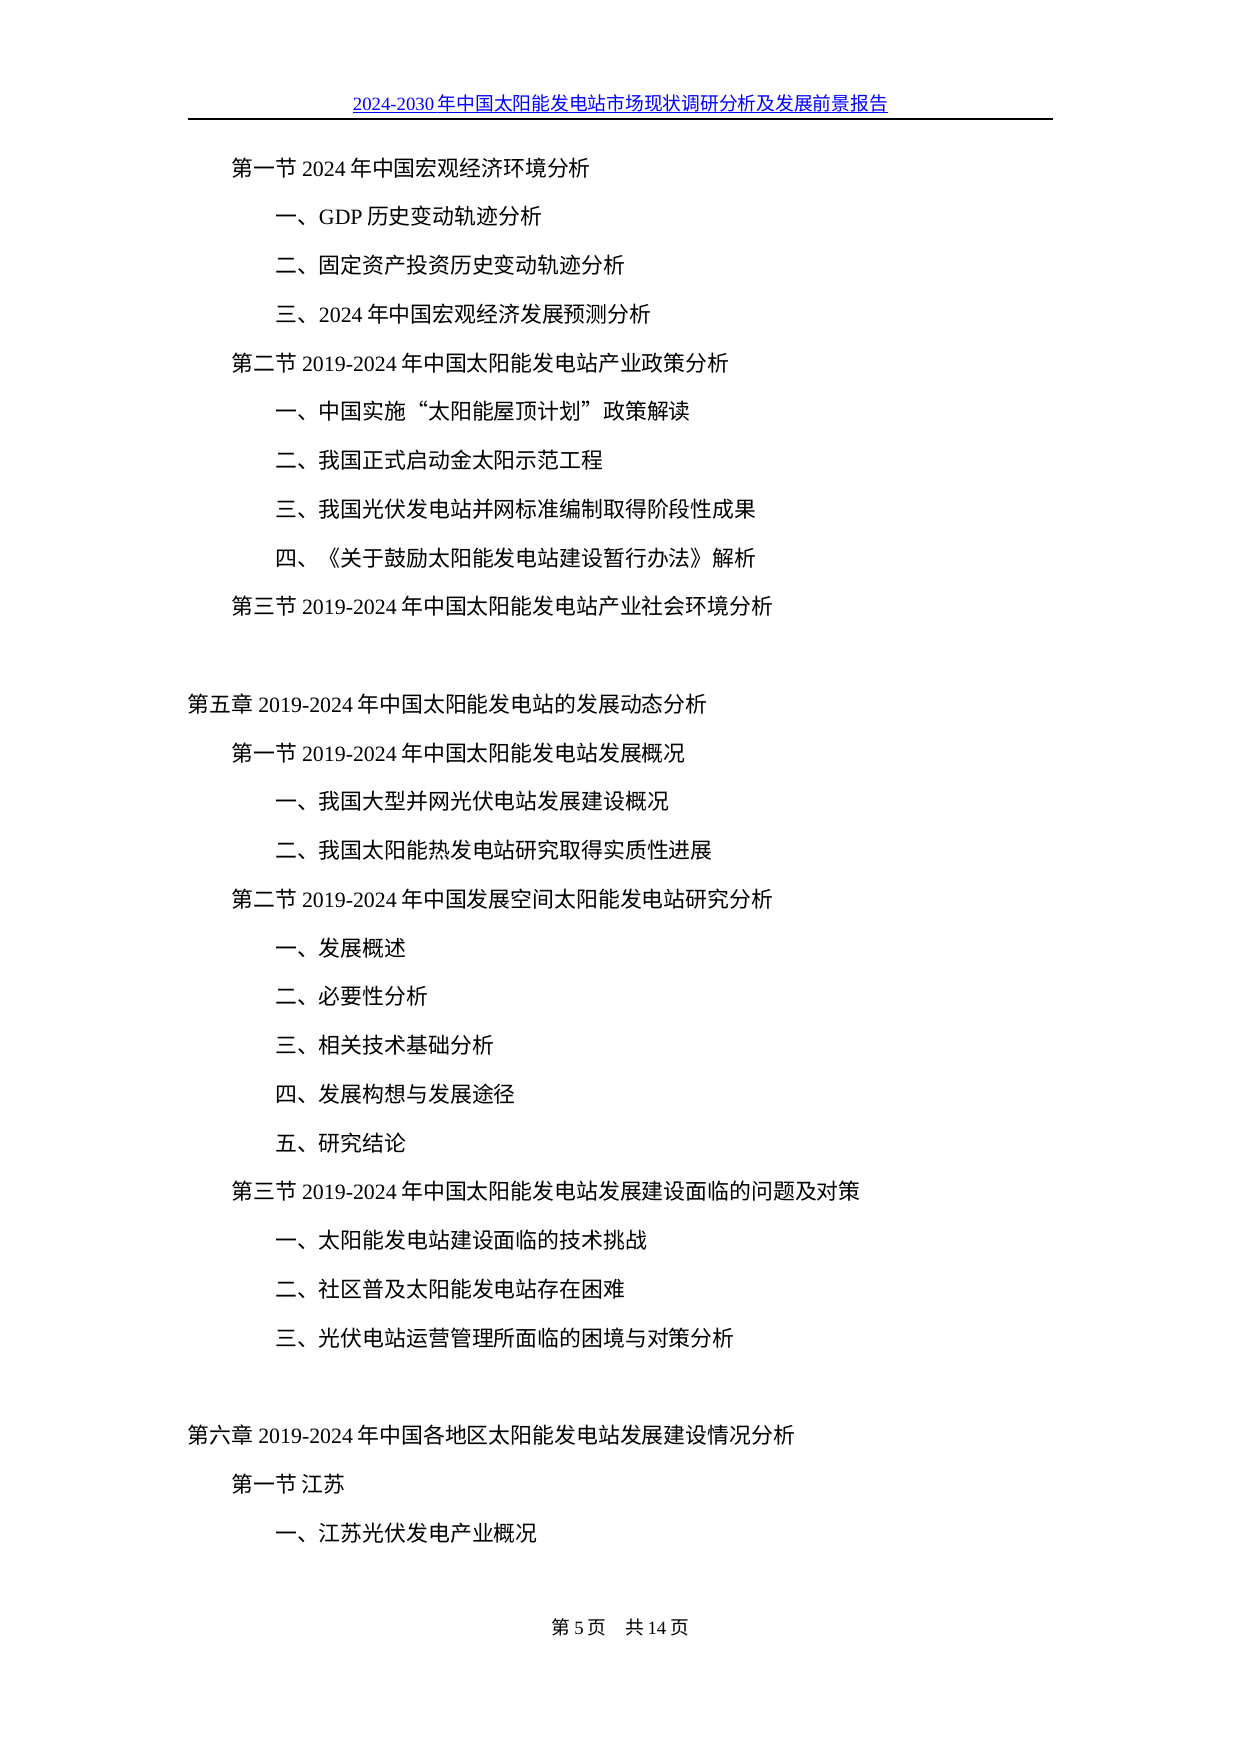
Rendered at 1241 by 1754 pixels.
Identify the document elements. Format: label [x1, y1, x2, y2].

text [187, 150, 1053, 1548]
